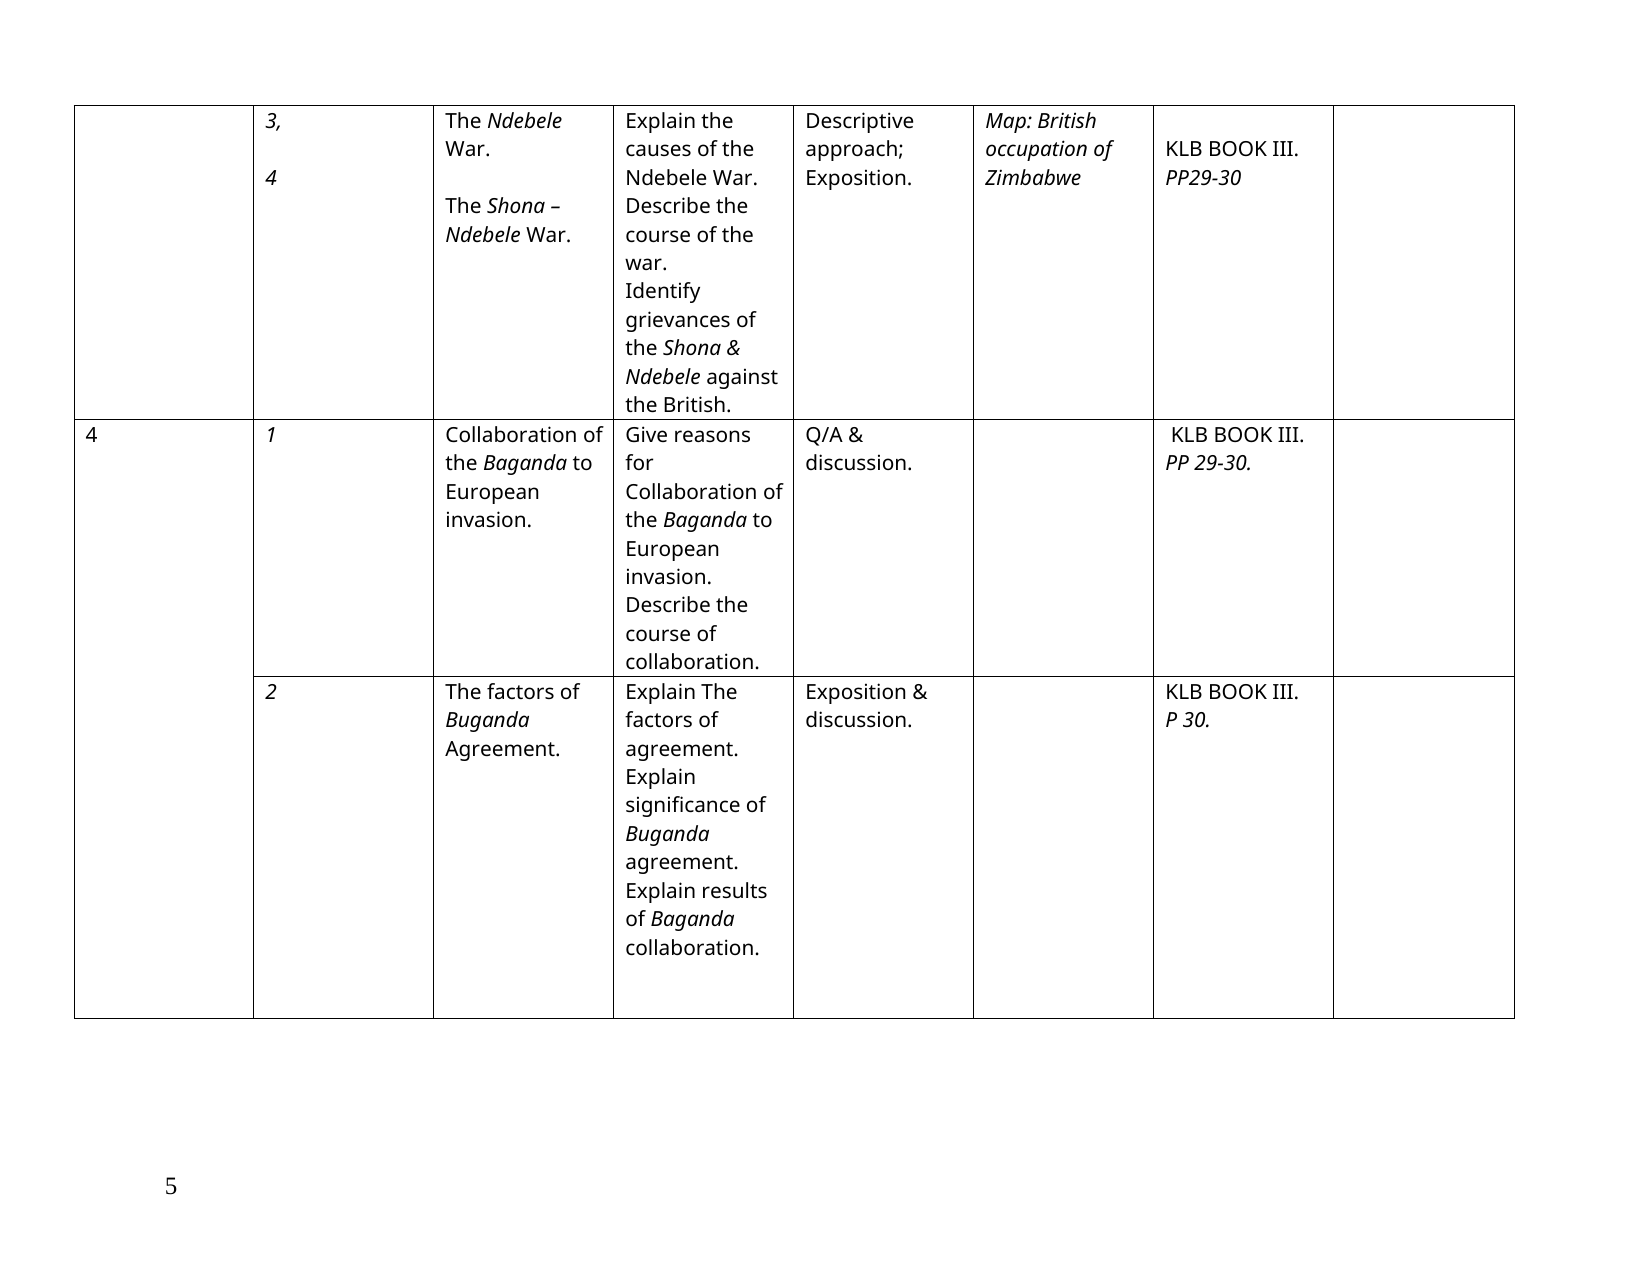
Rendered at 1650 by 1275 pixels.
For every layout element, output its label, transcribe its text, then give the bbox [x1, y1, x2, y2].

table_cell 2 [254, 677, 433, 1018]
table_cell [974, 420, 1153, 676]
table_cell [1334, 677, 1514, 1018]
table_cell [974, 677, 1153, 1018]
table_cell The factors of Buganda Agreement. [434, 677, 613, 1018]
table_cell 4 [75, 420, 253, 1018]
table_cell KLB BOOK III. PP29-30 [1154, 106, 1333, 419]
table_cell 1 [254, 420, 433, 676]
table_cell [1334, 420, 1514, 676]
table_cell Explain The factors of agreement. Explain significance of Buganda agreement. Explain results of Baganda collaboration. [614, 677, 793, 1018]
table_cell Collaboration of the Baganda to European invasion. [434, 420, 613, 676]
table_cell The Ndebele War. The Shona – Ndebele War. [434, 106, 613, 419]
table_cell [1334, 106, 1514, 419]
table_cell 3, 4 [254, 106, 433, 419]
table_cell Exposition & discussion. [794, 677, 973, 1018]
table_cell Explain the causes of the Ndebele War. Describe the course of the war. Identify grievances of the Shona & Ndebele against the British. [614, 106, 793, 419]
table_cell KLB BOOK III. P 30. [1154, 677, 1333, 1018]
table_cell Descriptive approach; Exposition. [794, 106, 973, 419]
table_cell Give reasons for Collaboration of the Baganda to European invasion. Describe the course of collaboration. [614, 420, 793, 676]
table_cell Map: British occupation of Zimbabwe [974, 106, 1153, 419]
table_cell Q/A & discussion. [794, 420, 973, 676]
table_cell KLB BOOK III. PP 29-30. [1154, 420, 1333, 676]
